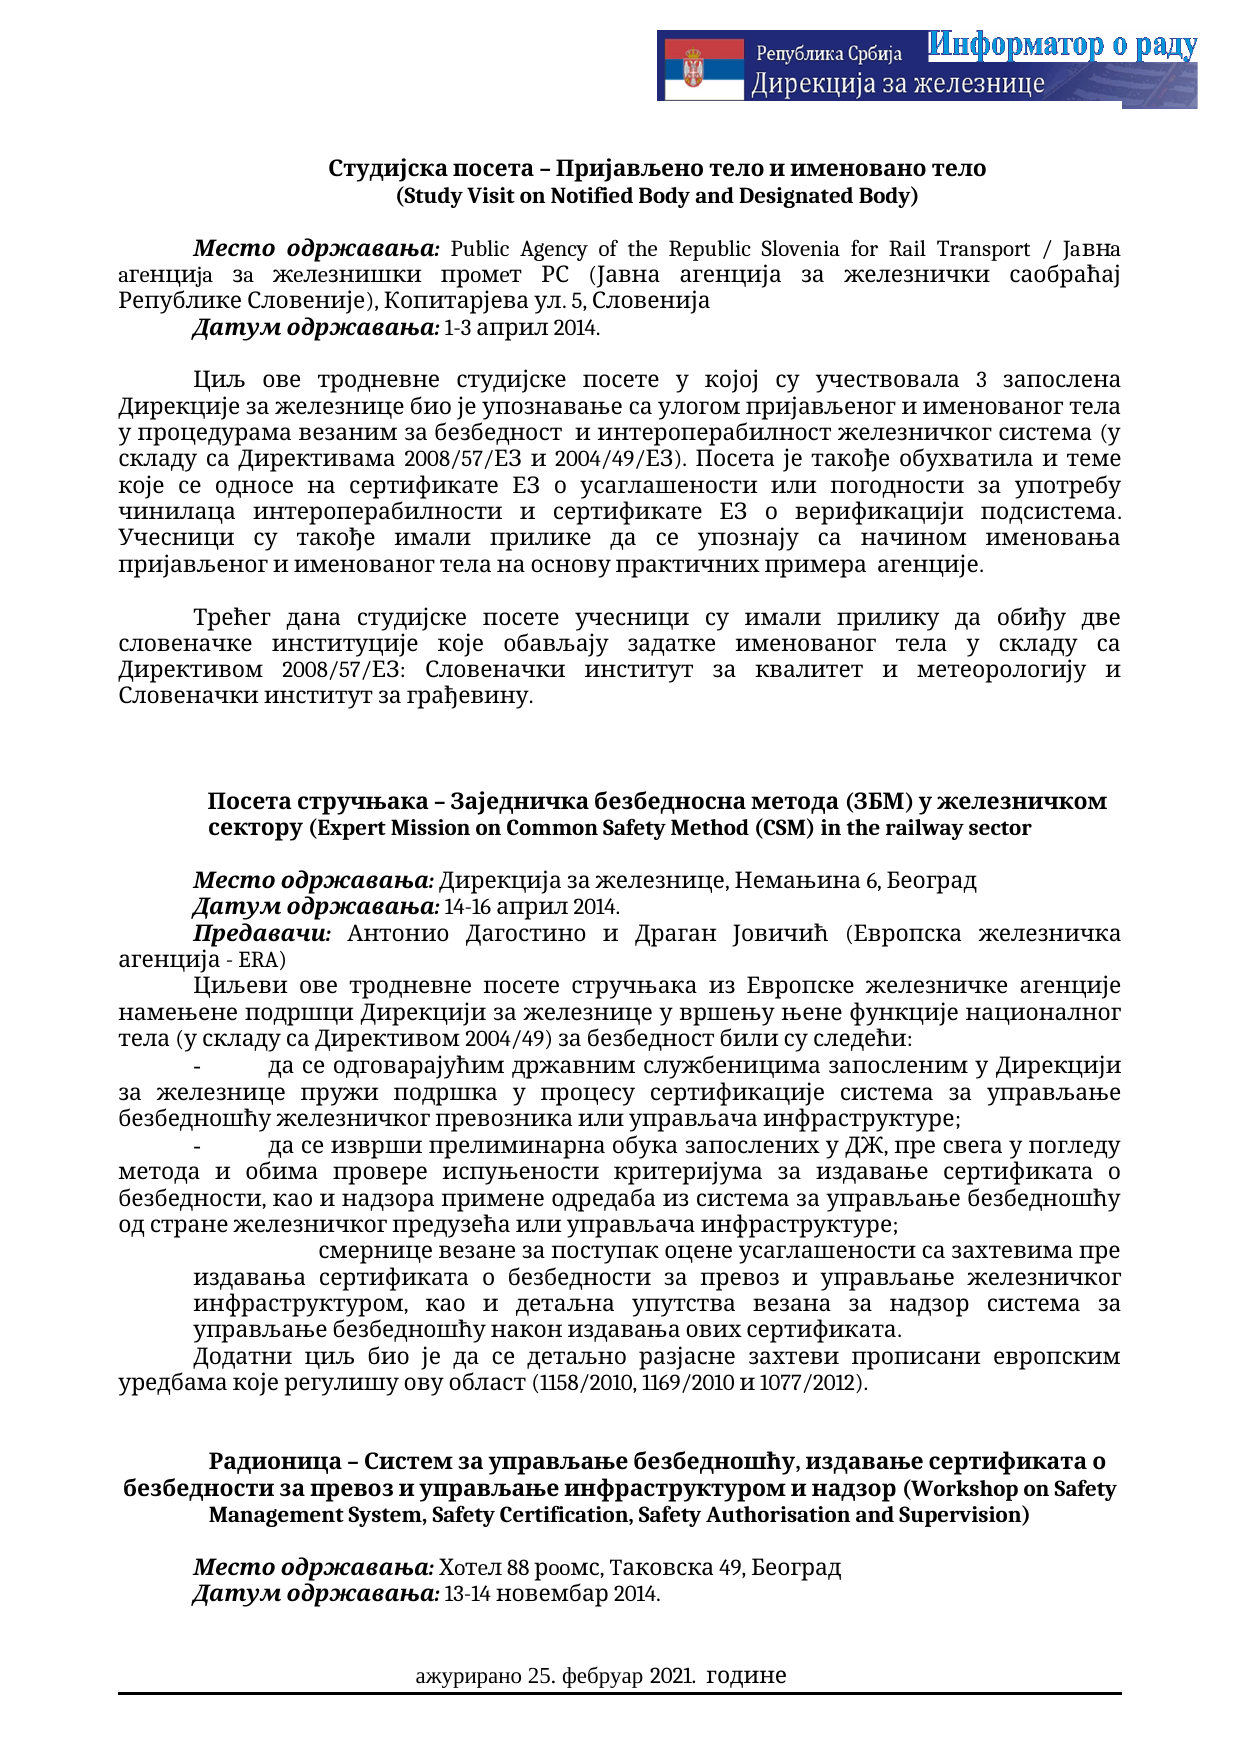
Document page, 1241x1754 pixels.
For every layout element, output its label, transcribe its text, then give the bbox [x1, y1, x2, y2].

picture [937, 30, 943, 44]
text Место одржавања: Public Agency of the Republic Slovenia for Rail Transport / Jaвнa aгeнциja зa жeлeзнишки прoмeт РС (Јавна агенција за железнички саобраћај Републике Словеније), Копитарјева ул. 5, Словенија [118, 235, 1122, 314]
text Датум одржавања: 13-14 новембар 2014. [118, 1581, 1122, 1607]
text (Study Visit on Notified Body and Designated Body) [118, 183, 1122, 209]
text Додатни циљ био је да се детаљно разјасне захтеви прописани европским уредбама које регулишу ову област (1158/2010, 1169/2010 и 1077/2012). [118, 1344, 1122, 1396]
text Студијска посета – Пријављено тело и именовано тело [118, 156, 1122, 183]
text Циљеви ове тродневне посете стручњака из Европске железничке агенције намењене подршци Дирекцији за железнице у вршењу њене функције националног тела (у складу са Директивом 2004/49) за безбедност били су следећи: [118, 973, 1122, 1052]
picture [657, 30, 1198, 109]
text Радионица – Систем за управљање безбедношћу, издавање сертификата о безбедности за превоз и управљање инфраструктуром и надзор (Workshop on Safety Management System, Safety Certification, Safety Authorisation and Supervision) [118, 1449, 1122, 1528]
text Циљ ове тродневне студијске посете у којој су учествовала 3 запослена Дирекције за железнице био је упознавање са улогом пријављеног и именованог тела у процедурама везаним за безбедност и интероперабилност железничког система (у складу са Директивама 2008/57/ЕЗ и 2004/49/ЕЗ). Посета је такође обухватила и теме које се односе на сертификате ЕЗ о усаглашености или погодности за употребу чинилаца интероперабилности и сертификате ЕЗ о верификацији подсистема. Учесници су такође имали прилике да се упознају са начином именовања пријављеног и именованог тела на основу практичних примера агенције. [118, 367, 1122, 578]
text смернице везане за поступак оцене усаглашености са захтевима пре издавања сертификата о безбедности за превоз и управљање железничког инфраструктуром, као и детаљна упутства везана за надзор система за управљање безбедношћу након издавања ових сертификата. [193, 1238, 1122, 1344]
text Трећег дана студијске посете учесници су имали прилику да обиђу две словеначке институције које обављају задатке именованог тела у складу са Директивом 2008/57/ЕЗ: Словеначки институт за квалитет и метеорологију и Словеначки институт за грађевину. [118, 604, 1122, 710]
list да се одговарајућим државним службеницима запосленим у Дирекцији за железнице пружи подршка у процесу сертификације система за управљање безбедношћу железничког превозника или управљача инфраструктуре; [118, 1052, 1122, 1132]
text Место одржавања: Хoтeл 88 рooмс, Tаковска 49, Београд [118, 1554, 1122, 1581]
list да се изврши прелиминарна обука запослених у ДЖ, пре свега у погледу метода и обима провере испуњености критеријума за издавање сертификата о безбедности, као и надзора примене одредаба из система за управљање безбедношћу од стране железничког предузећа или управљача инфраструктуре; [118, 1132, 1122, 1238]
text Предавачи: Антонио Дагостино и Драган Јовичић (Европска железничка агенција - ERA) [118, 921, 1122, 973]
text Место одржавања: Дирекција за железнице, Немањина 6, Београд [118, 868, 1122, 894]
text Датум одржавања: 1-3 април 2014. [118, 314, 1122, 341]
text Посета стручњака – Заједничка безбедносна метода (ЗБМ) у железничком сектору (Expert Mission on Common Safety Method (CSM) in the railway sector [118, 789, 1122, 841]
text Датум одржавања: 14-16 април 2014. [118, 894, 1122, 921]
